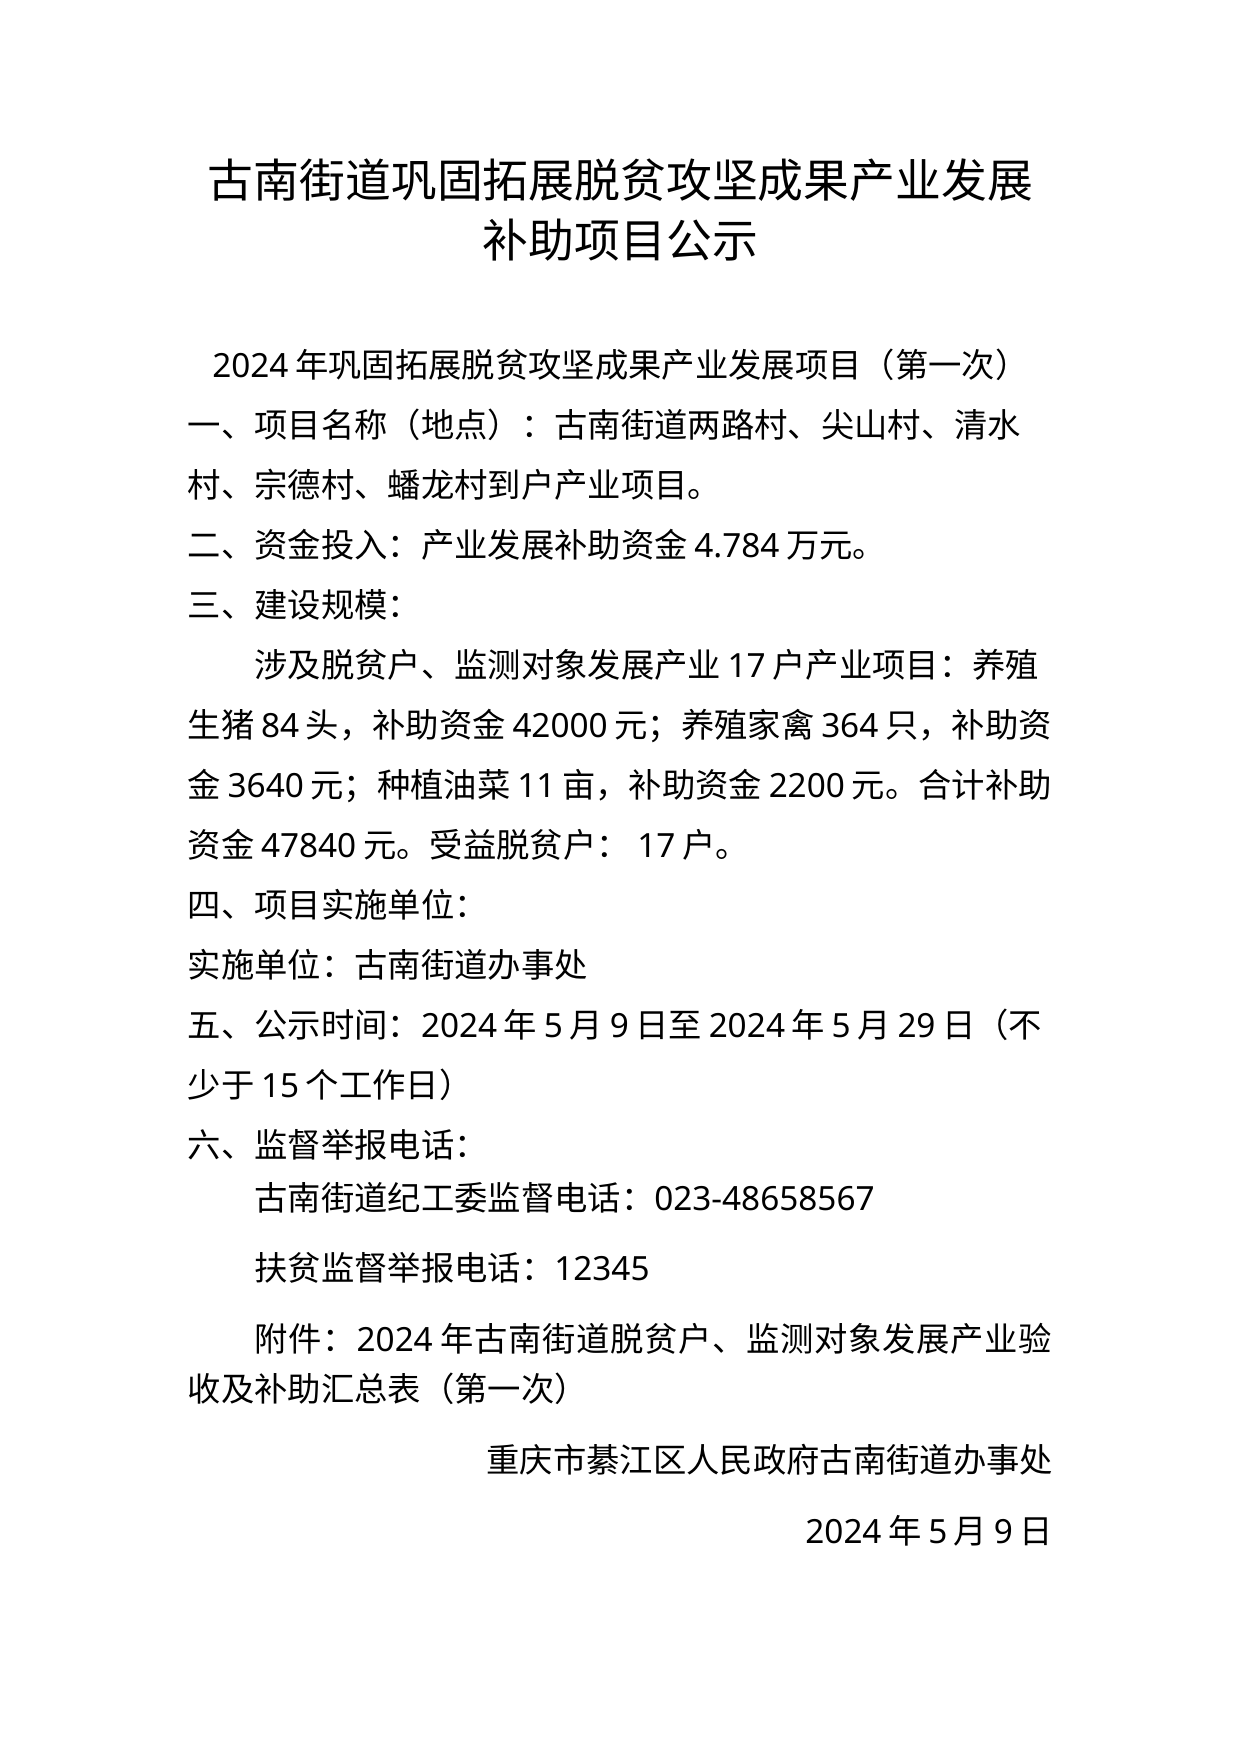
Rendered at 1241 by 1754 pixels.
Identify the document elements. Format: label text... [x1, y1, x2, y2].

text 六、监督举报电话： [187, 1110, 1053, 1170]
text 2024年巩固拓展脱贫攻坚成果产业发展项目（第一次） [187, 330, 1053, 390]
text 四、项目实施单位： [187, 870, 1053, 930]
text 扶贫监督举报电话：12345 [187, 1241, 1053, 1291]
text 二、资金投入：产业发展补助资金4.784万元。 [187, 510, 1053, 570]
text 实施单位：古南街道办事处 [187, 930, 1053, 990]
text 古南街道纪工委监督电话：023-48658567 [187, 1170, 1053, 1220]
text 五、公示时间：2024年5月9日至2024年5月29日（不少于15个工作日） [187, 990, 1053, 1110]
text 三、建设规模： [187, 570, 1053, 630]
text 附件：2024年古南街道脱贫户、监测对象发展产业验收及补助汇总表（第一次） [187, 1312, 1053, 1412]
text 2024年5月9日 [187, 1503, 1053, 1553]
text 一、项目名称（地点）：古南街道两路村、尖山村、清水村、宗德村、蟠龙村到户产业项目。 [187, 390, 1053, 510]
text 古南街道巩固拓展脱贫攻坚成果产业发展补助项目公示 [187, 150, 1053, 270]
text 涉及脱贫户、监测对象发展产业17户产业项目：养殖生猪84头，补助资金42000元；养殖家禽364只，补助资金3640元；种植油菜11亩，补助资金2200元。合计补助资金47840元。受益脱贫户： 17户。 [187, 630, 1053, 870]
text 重庆市綦江区人民政府古南街道办事处 [187, 1432, 1053, 1482]
